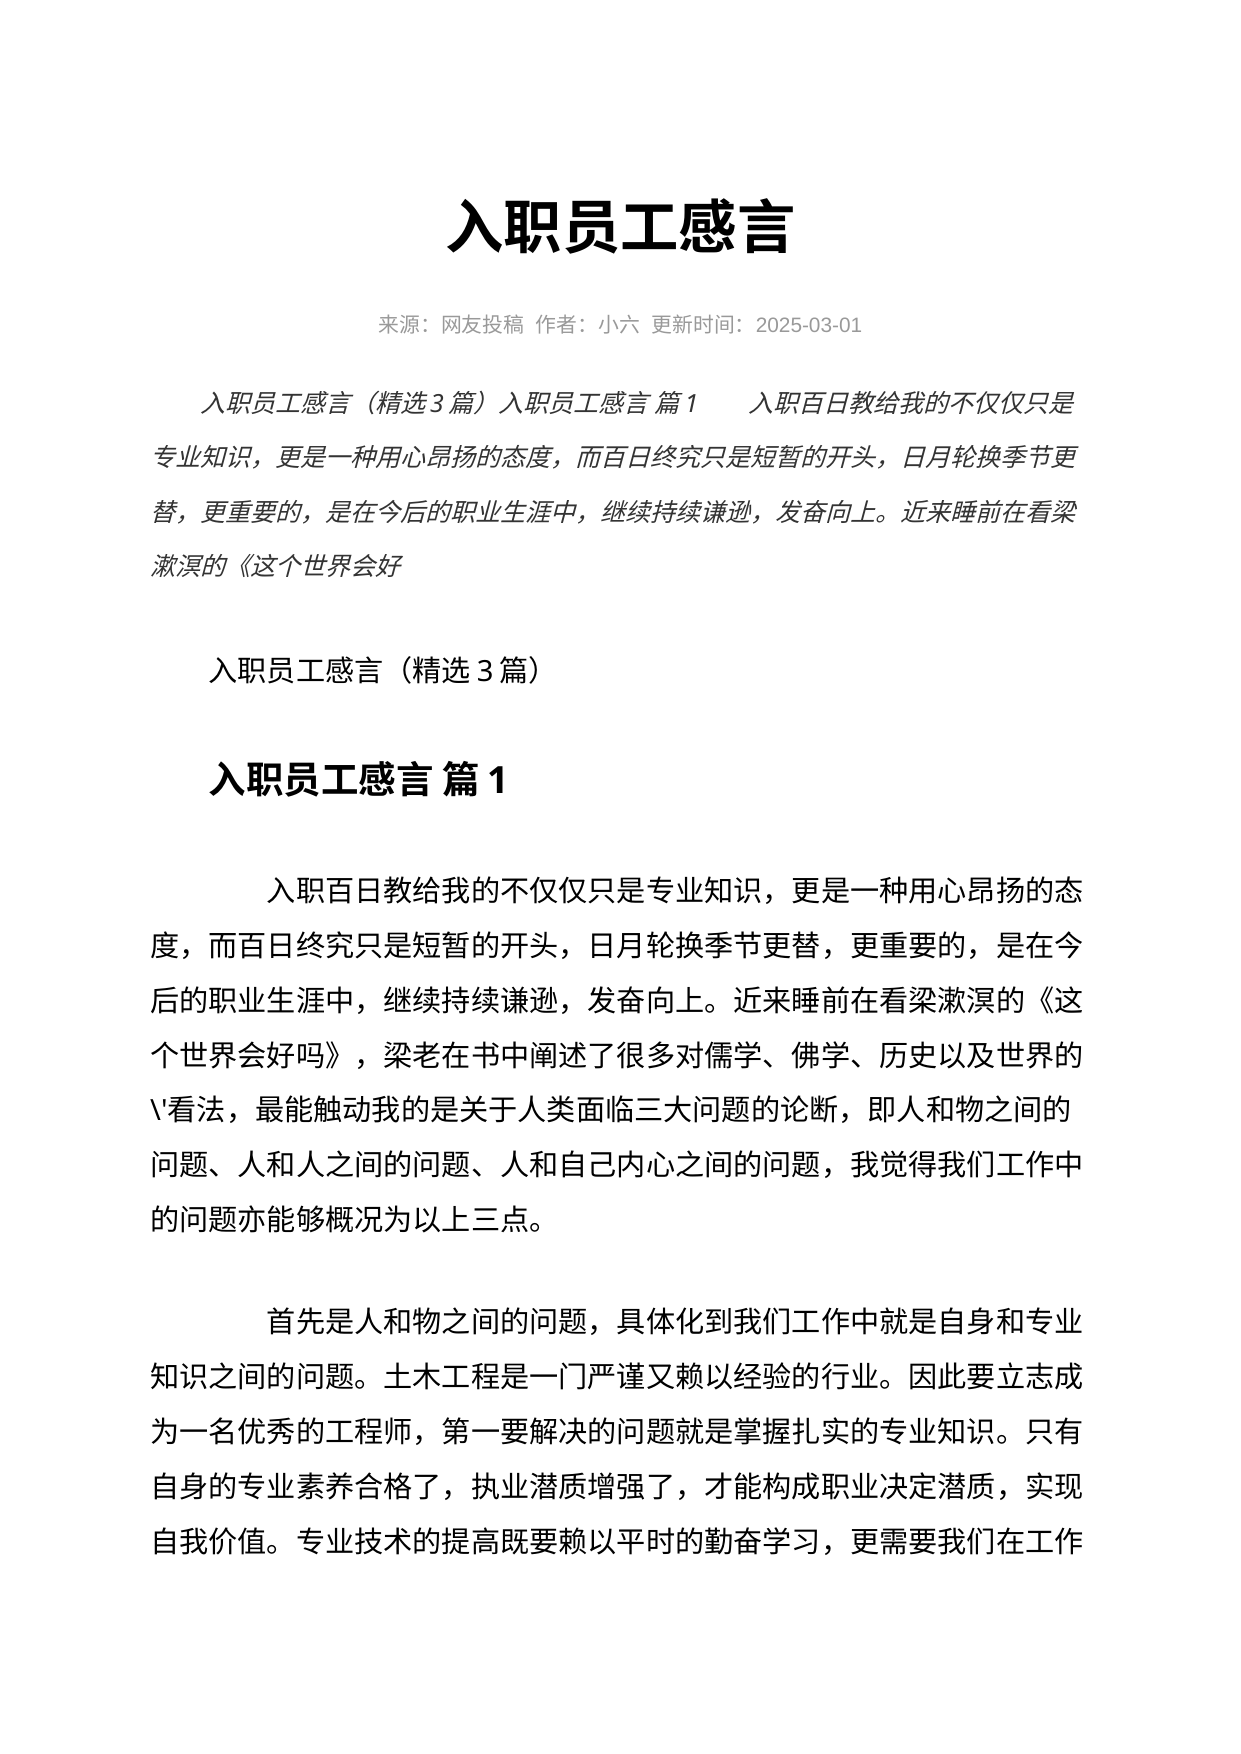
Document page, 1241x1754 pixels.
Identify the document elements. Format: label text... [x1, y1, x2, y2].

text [150, 1299, 1090, 1561]
text 入职员工感言（精选3篇）入职员工感言 篇1 入职百日教给我的不仅仅只是专业知识，更是一种用心昂扬的态度，而百日终究只是短暂的开头，日月轮换季节更替，更重要的，是在今后的职业生涯中，继续持续谦逊，发奋向上。近来睡前在看梁漱溟的《这个世界会好 [150, 383, 1090, 583]
text 入职员工感言（精选3篇） [150, 648, 1090, 690]
text 入职百日教给我的不仅仅只是专业知识，更是一种用心昂扬的态度，而百日终究只是短暂的开头，日月轮换季节更替，更重要的，是在今后的职业生涯中，继续持续谦逊，发奋向上。近来睡前在看梁漱溟的《这个世界会好吗》，梁老在书中阐述了很多对儒学、佛学、历史以及世界的\'看法，最能触动我的是关于人类面临三大问题的论断，即人和物之间的问题、人和人之间的问题、人和自己内心之间的问题，我觉得我们工作中的问题亦能够概况为以上三点。 [150, 867, 1090, 1239]
text 来源：网友投稿 作者：小六 更新时间：2025-03-01 [150, 313, 1090, 337]
subtitle 入职员工感言 [150, 181, 1090, 266]
text 入职员工感言 篇1 [150, 750, 1090, 804]
